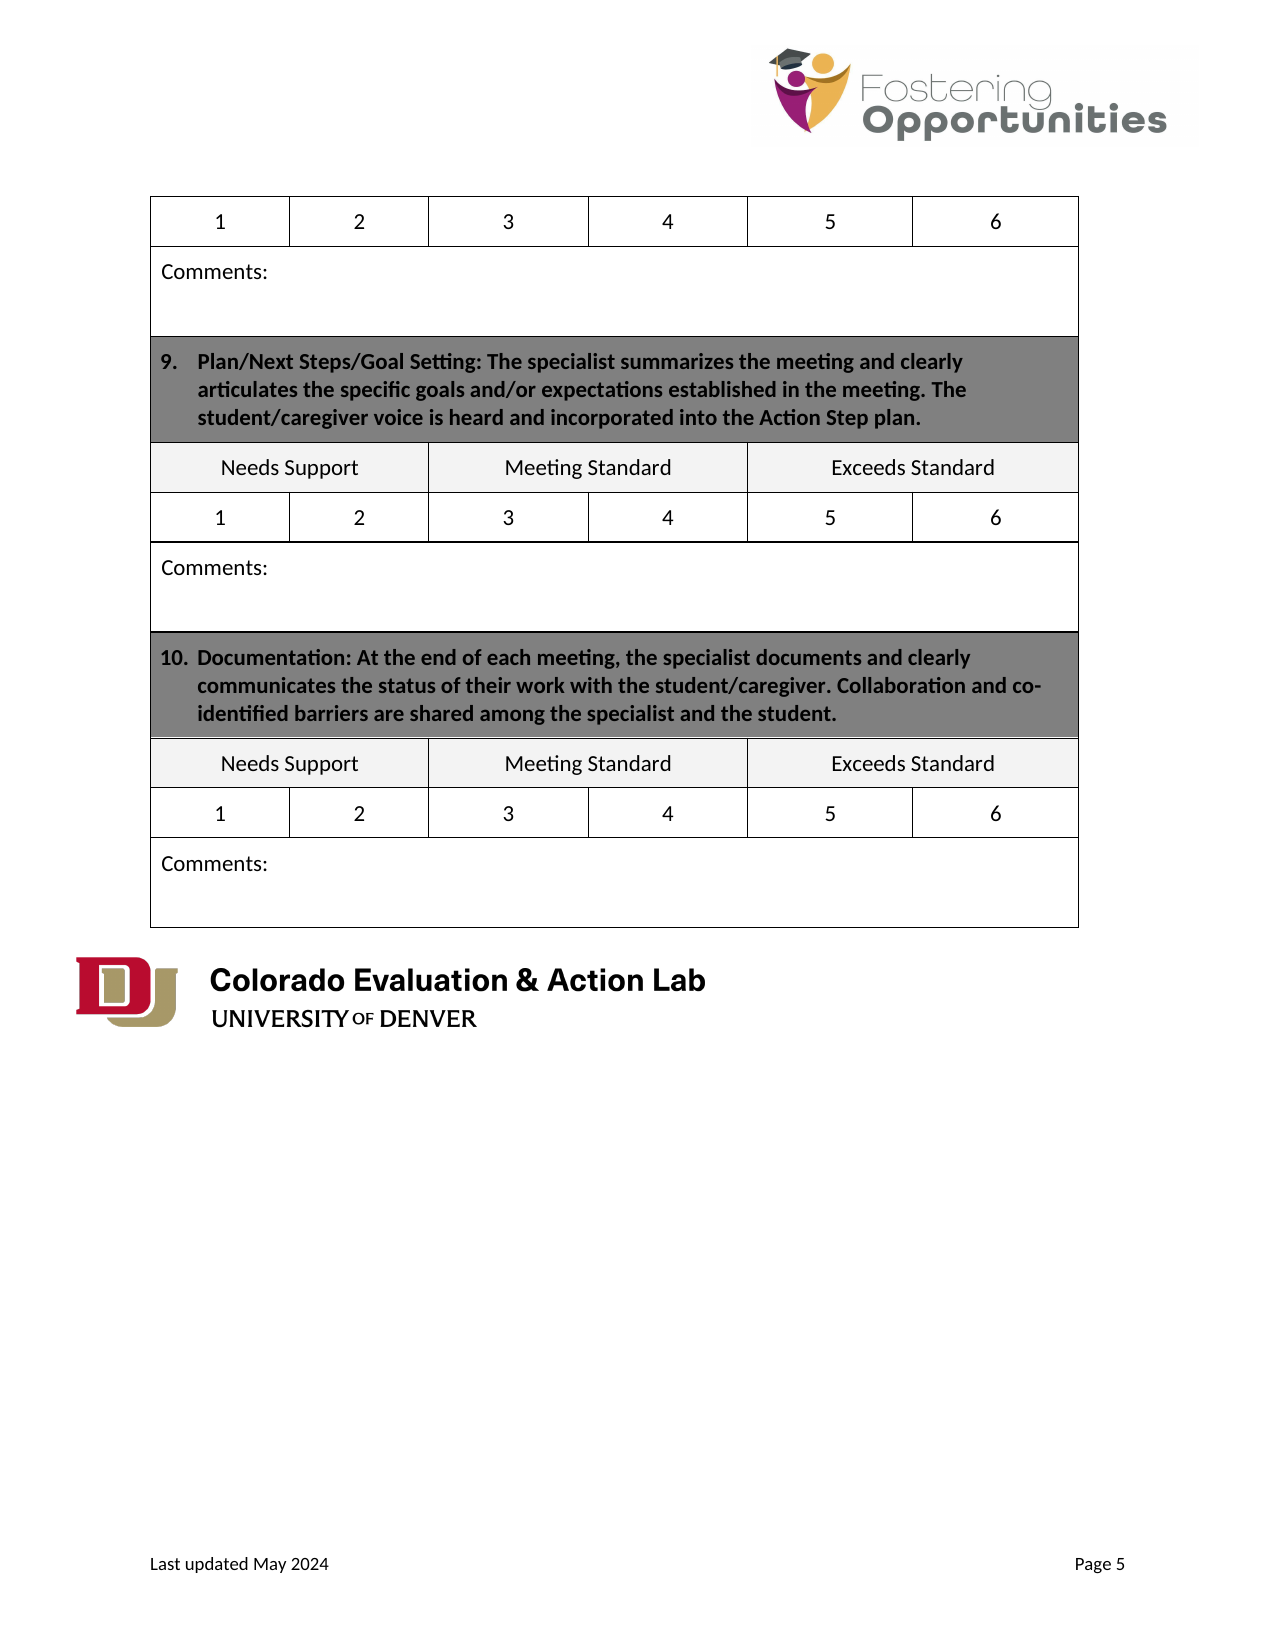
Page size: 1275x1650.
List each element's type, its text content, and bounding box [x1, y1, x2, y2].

table_cell Needs Support [151, 739, 428, 787]
table_cell 4 [589, 493, 747, 541]
table_cell 4 [589, 197, 747, 246]
table_cell 1 [151, 197, 289, 246]
table_cell Exceeds Standard [748, 443, 1078, 492]
table_cell 3 [429, 197, 588, 246]
table_cell 2 [290, 493, 428, 541]
table_cell 5 [748, 493, 912, 541]
table_cell 6 [913, 493, 1078, 541]
picture [75, 956, 705, 1028]
picture [751, 45, 1200, 147]
table_cell 3 [429, 788, 588, 837]
table_cell 2 [290, 197, 428, 246]
table_cell 5 [748, 197, 912, 246]
table_cell Documentation: At the end of each meeting, the specialist documents and clearly communicates the status of their work with the student/caregiver. Collaboration and co-identified barriers are shared among the specialist and the student. [151, 633, 1078, 737]
table_cell 4 [589, 788, 747, 837]
table_cell Comments: [151, 838, 1078, 927]
table_cell Plan/Next Steps/Goal Setting: The specialist summarizes the meeting and clearly articulates the specific goals and/or expectations established in the meeting. The student/caregiver voice is heard and incorporated into the Action Step plan. [151, 337, 1078, 442]
table_cell Comments: [151, 247, 1078, 336]
table_cell Exceeds Standard [748, 739, 1078, 787]
table_cell 6 [913, 788, 1078, 837]
table_cell 1 [151, 493, 289, 541]
table_cell 3 [429, 493, 588, 541]
table_cell Comments: [151, 543, 1078, 631]
table_cell Meeting Standard [429, 739, 747, 787]
table_cell 1 [151, 788, 289, 837]
table_cell 5 [748, 788, 912, 837]
table_cell 6 [913, 197, 1078, 246]
table_cell Needs Support [151, 443, 428, 492]
table_cell 2 [290, 788, 428, 837]
table_cell Meeting Standard [429, 443, 747, 492]
